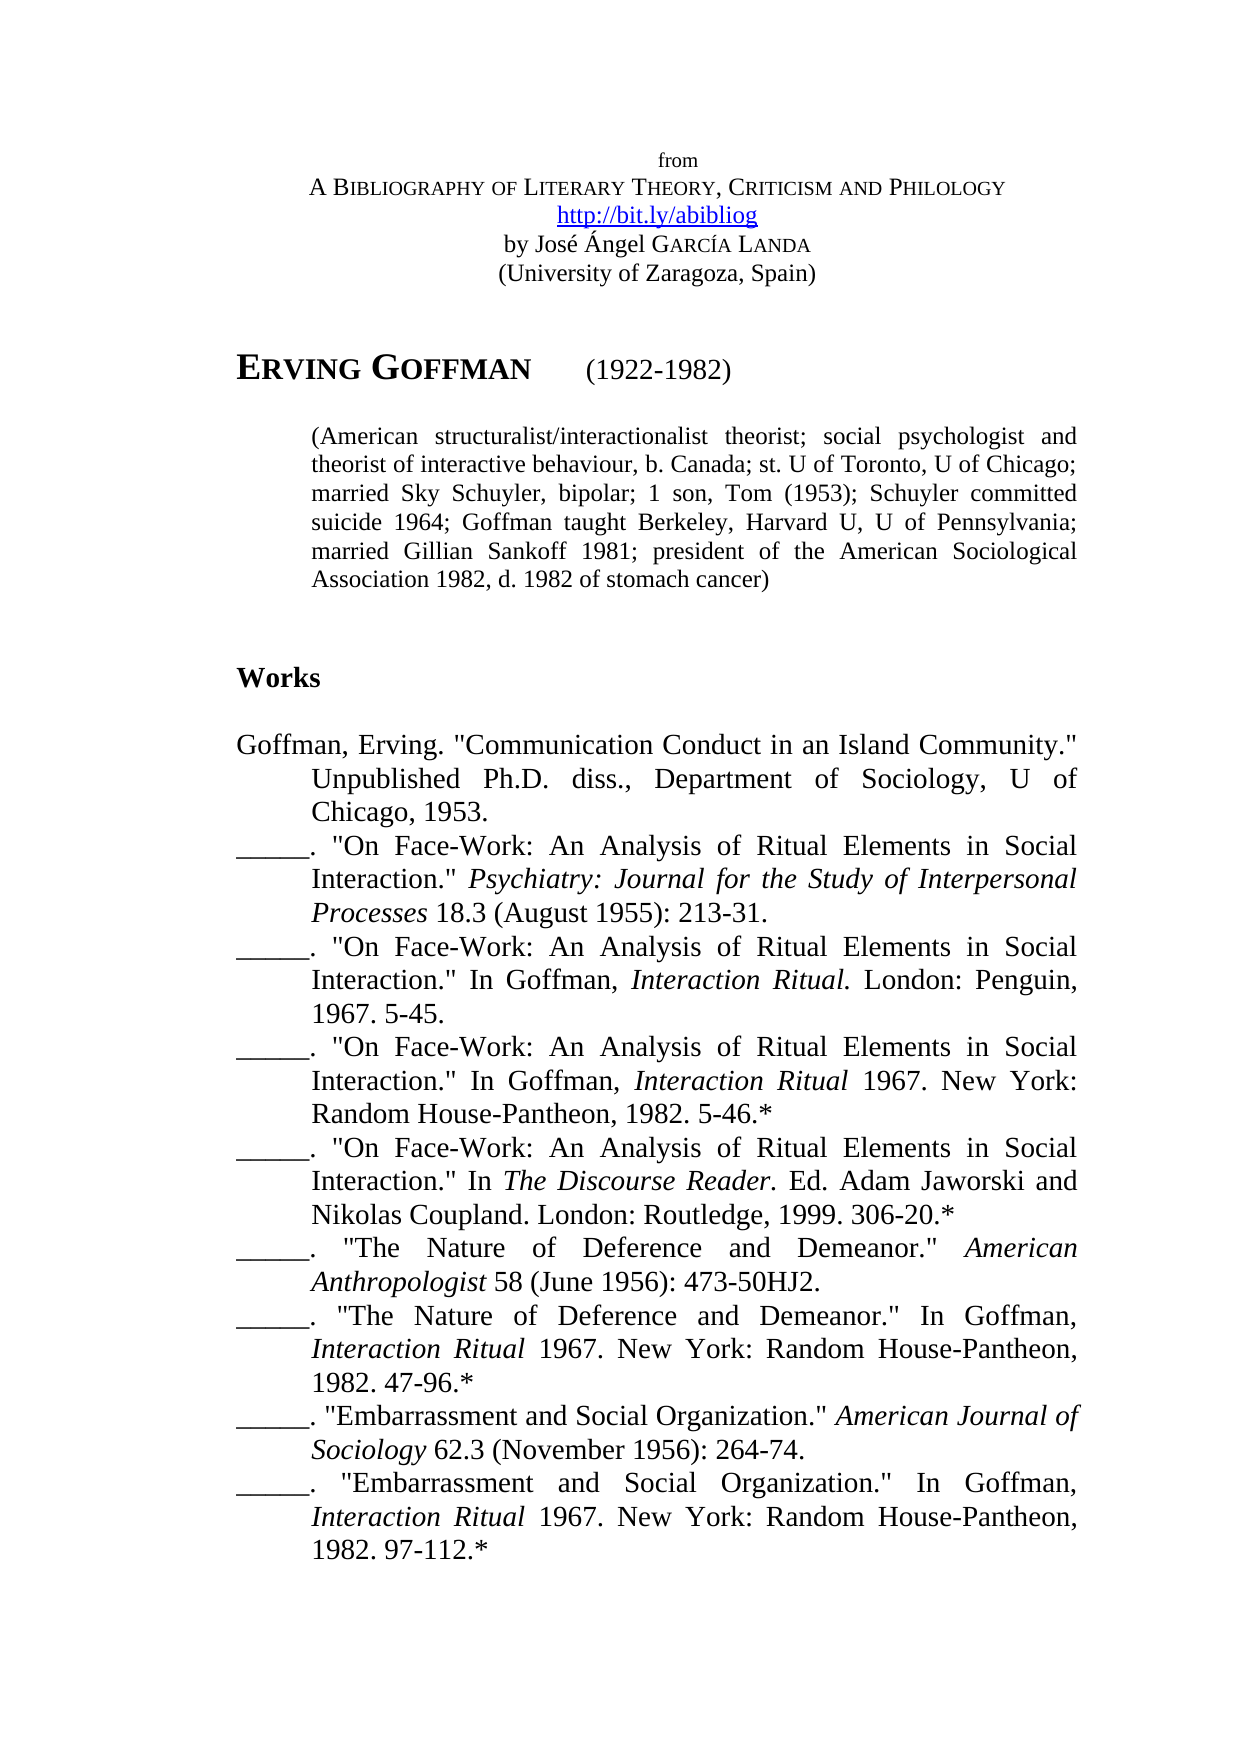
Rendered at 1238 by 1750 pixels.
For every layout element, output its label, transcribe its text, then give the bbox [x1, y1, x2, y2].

text Goffman, Erving. "Communication Conduct in an Island Community." Unpublished Ph.D. diss., Department of Sociology, U of Chicago, 1953. [236, 727, 1078, 828]
text _____. "Embarrassment and Social Organization." American Journal of Sociology 62.3 (November 1956): 264-74. [236, 1398, 1078, 1465]
text (University of Zaragoza, Spain) [236, 258, 1078, 287]
text _____. "The Nature of Deference and Demeanor." In Goffman, Interaction Ritual 1967. New York: Random House-Pantheon, 1982. 47-96.* [236, 1298, 1078, 1398]
text _____. "On Face-Work: An Analysis of Ritual Elements in Social Interaction." Psychiatry: Journal for the Study of Interpersonal Processes 18.3 (August 1955): 213-31. [236, 828, 1078, 929]
text _____. "On Face-Work: An Analysis of Ritual Elements in Social Interaction." In Goffman, Interaction Ritual. London: Penguin, 1967. 5-45. [236, 929, 1078, 1029]
text Works [236, 660, 1078, 694]
text _____. "Embarrassment and Social Organization." In Goffman, Interaction Ritual 1967. New York: Random House-Pantheon, 1982. 97-112.* [236, 1465, 1078, 1566]
text A Bibliography of Literary Theory, Criticism and Philology [236, 172, 1078, 200]
text _____. "The Nature of Deference and Demeanor." American Anthropologist 58 (June 1956): 473-50HJ2. [236, 1231, 1078, 1298]
text (American structuralist/interactionalist theorist; social psychologist and theorist of interactive behaviour, b. Canada; st. U of Toronto, U of Chicago; married Sky Schuyler, bipolar; 1 son, Tom (1953); Schuyler committed suicide 1964; Goffman taught Berkeley, Harvard U, U of Pennsylvania; married Gillian Sankoff 1981; president of the American Sociological Association 1982, d. 1982 of stomach cancer) [236, 421, 1078, 593]
text _____. "On Face-Work: An Analysis of Ritual Elements in Social Interaction." In Goffman, Interaction Ritual 1967. New York: Random House-Pantheon, 1982. 5-46.* [236, 1029, 1078, 1130]
text by José Ángel García Landa [236, 229, 1078, 258]
text Erving Goffman (1922-1982) [236, 344, 1078, 387]
text _____. "On Face-Work: An Analysis of Ritual Elements in Social Interaction." In The Discourse Reader. Ed. Adam Jaworski and Nikolas Coupland. London: Routledge, 1999. 306-20.* [236, 1130, 1078, 1231]
text http://bit.ly/abibliog [236, 200, 1078, 229]
text from [236, 148, 1078, 172]
